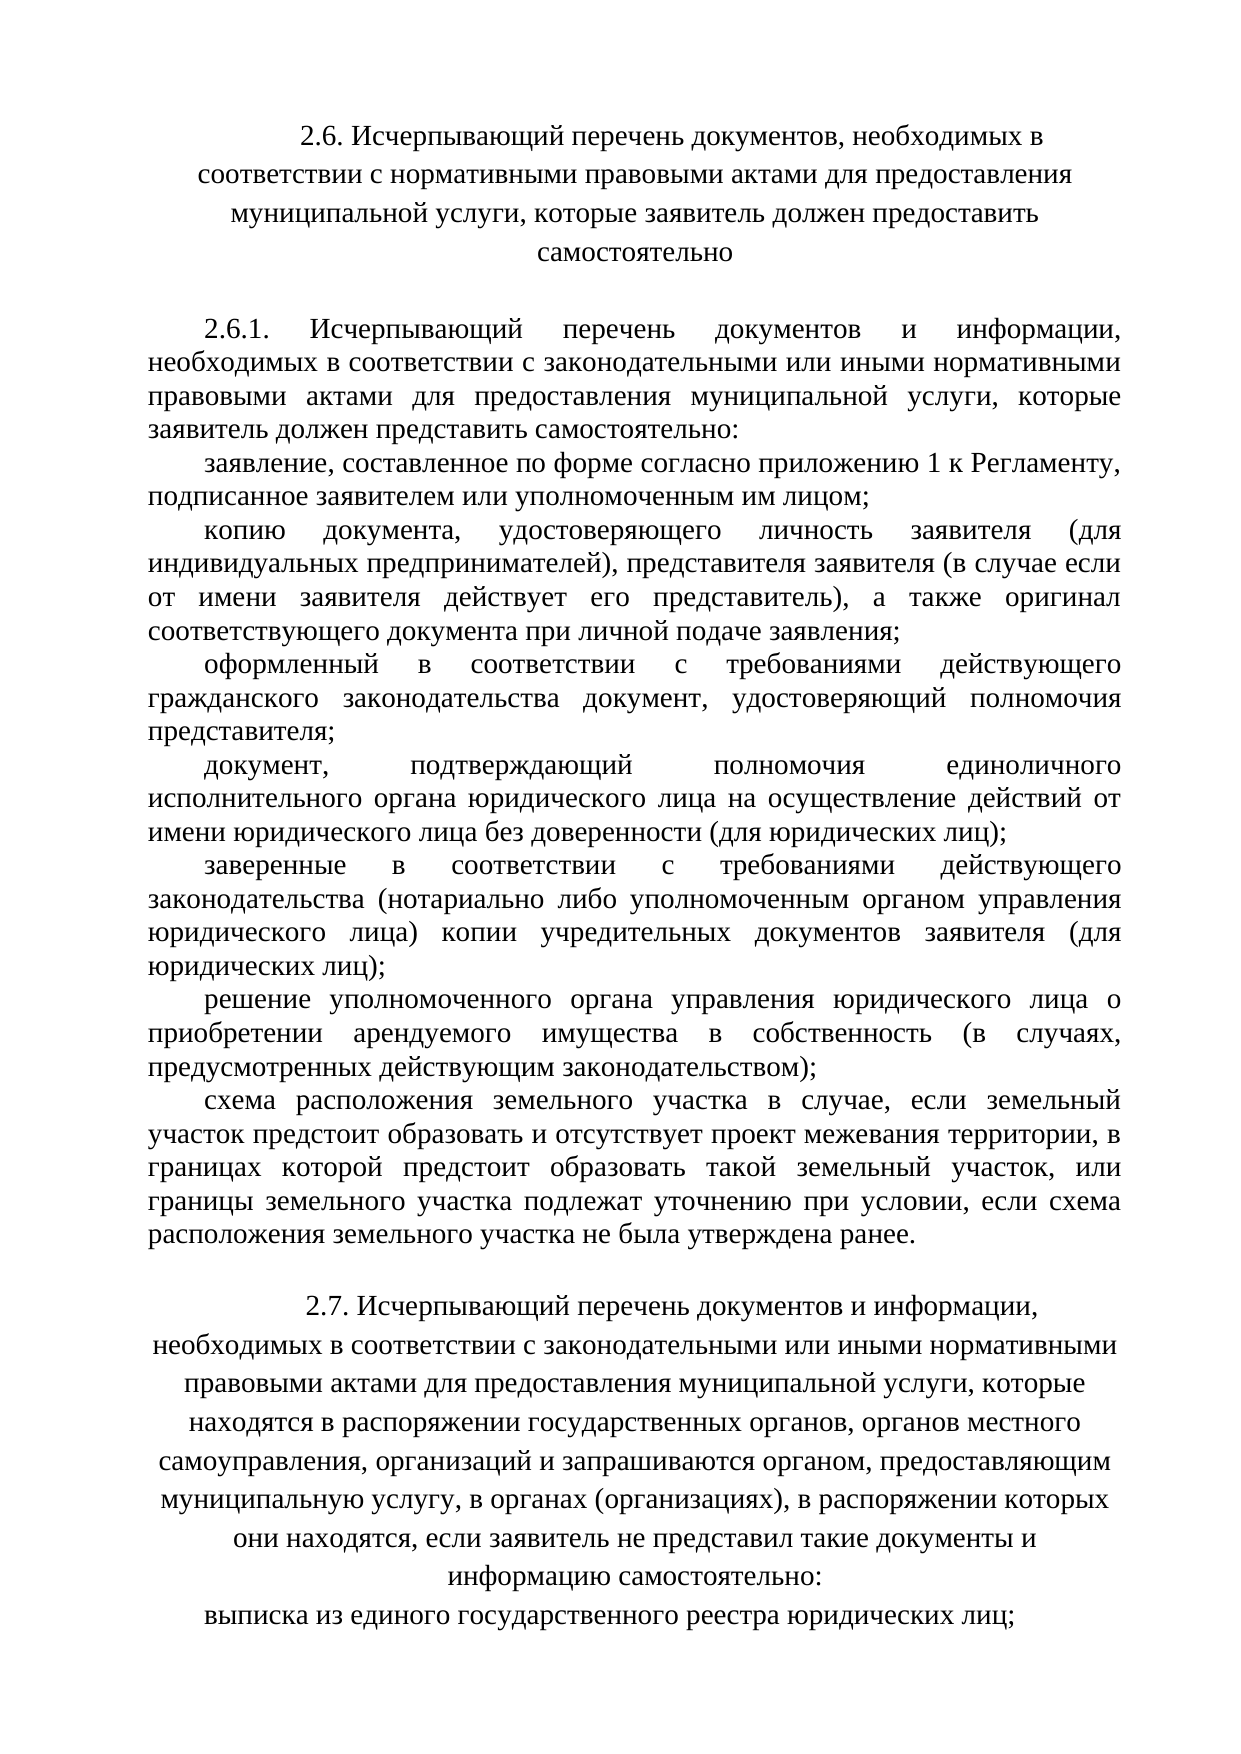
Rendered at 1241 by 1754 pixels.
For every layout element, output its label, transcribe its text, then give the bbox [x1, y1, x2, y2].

text оформленный в соответствии с требованиями действующего гражданского законодательства документ, удостоверяющий полномочия представителя; [148, 646, 1122, 747]
text выписка из единого государственного реестра юридических лиц; [148, 1597, 1122, 1630]
text 2.6.1. Исчерпывающий перечень документов и информации, необходимых в соответствии с законодательными или иными нормативными правовыми актами для предоставления муниципальной услуги, которые заявитель должен представить самостоятельно: [148, 311, 1122, 445]
text заверенные в соответствии с требованиями действующего законодательства (нотариально либо уполномоченным органом управления юридического лица) копии учредительных документов заявителя (для юридических лиц); [148, 847, 1122, 982]
text заявление, составленное по форме согласно приложению 1 к Регламенту, подписанное заявителем или уполномоченным им лицом; [148, 445, 1122, 512]
text решение уполномоченного органа управления юридического лица о приобретении арендуемого имущества в собственность (в случаях, предусмотренных действующим законодательством); [148, 982, 1122, 1082]
text схема расположения земельного участка в случае, если земельный участок предстоит образовать и отсутствует проект межевания территории, в границах которой предстоит образовать такой земельный участок, или границы земельного участка подлежат уточнению при условии, если схема расположения земельного участка не была утверждена ранее. [148, 1082, 1122, 1250]
text 2.7. Исчерпывающий перечень документов и информации, необходимых в соответствии с законодательными или иными нормативными правовыми актами для предоставления муниципальной услуги, которые находятся в распоряжении государственных органов, органов местного самоуправления, организаций и запрашиваются органом, предоставляющим муниципальную услугу, в органах (организациях), в распоряжении которых они находятся, если заявитель не представил такие документы и информацию самостоятельно: [148, 1288, 1122, 1592]
text 2.6. Исчерпывающий перечень документов, необходимых в соответствии с нормативными правовыми актами для предоставления муниципальной услуги, которые заявитель должен предоставить самостоятельно [148, 118, 1122, 267]
text документ, подтверждающий полномочия единоличного исполнительного органа юридического лица на осуществление действий от имени юридического лица без доверенности (для юридических лиц); [148, 747, 1122, 847]
text копию документа, удостоверяющего личность заявителя (для индивидуальных предпринимателей), представителя заявителя (в случае если от имени заявителя действует его представитель), а также оригинал соответствующего документа при личной подаче заявления; [148, 512, 1122, 646]
